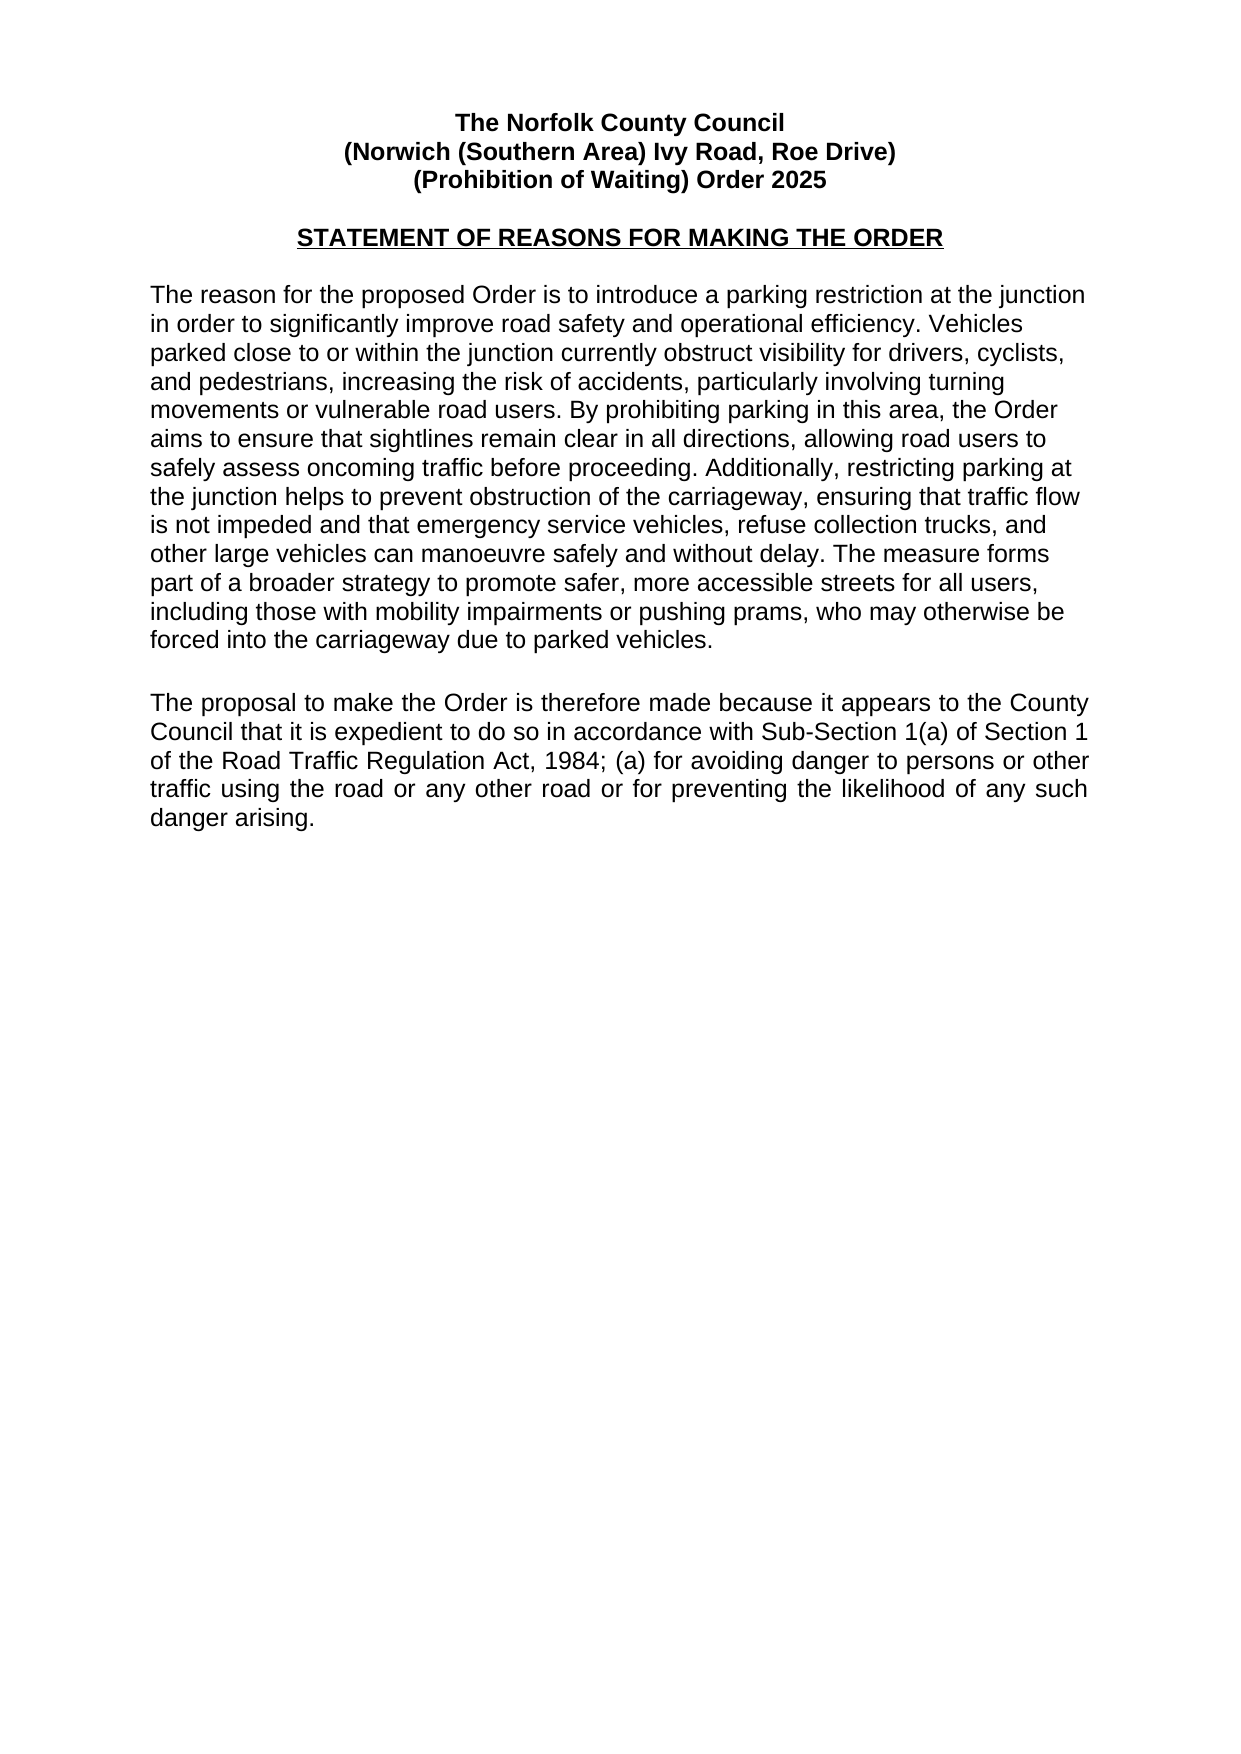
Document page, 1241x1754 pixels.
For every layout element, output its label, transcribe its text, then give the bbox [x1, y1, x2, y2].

text (Prohibition of Waiting) Order 2025 [150, 165, 1090, 194]
text The Norfolk County Council [150, 108, 1090, 137]
text (Norwich (Southern Area) Ivy Road, Roe Drive) [150, 137, 1090, 165]
text STATEMENT OF REASONS FOR MAKING THE ORDER [150, 223, 1090, 252]
text The reason for the proposed Order is to introduce a parking restriction at the junction in order to significantly improve road safety and operational efficiency. Vehicles parked close to or within the junction currently obstruct visibility for drivers, cyclists, and pedestrians, increasing the risk of accidents, particularly involving turning movements or vulnerable road users. By prohibiting parking in this area, the Order aims to ensure that sightlines remain clear in all directions, allowing road users to safely assess oncoming traffic before proceeding. Additionally, restricting parking at the junction helps to prevent obstruction of the carriageway, ensuring that traffic flow is not impeded and that emergency service vehicles, refuse collection trucks, and other large vehicles can manoeuvre safely and without delay. The measure forms part of a broader strategy to promote safer, more accessible streets for all users, including those with mobility impairments or pushing prams, who may otherwise be forced into the carriageway due to parked vehicles. [150, 280, 1090, 654]
text The proposal to make the Order is therefore made because it appears to the County Council that it is expedient to do so in accordance with Sub-Section 1(a) of Section 1 of the Road Traffic Regulation Act, 1984; (a) for avoiding danger to persons or other traffic using the road or any other road or for preventing the likelihood of any such danger arising. [150, 688, 1090, 832]
